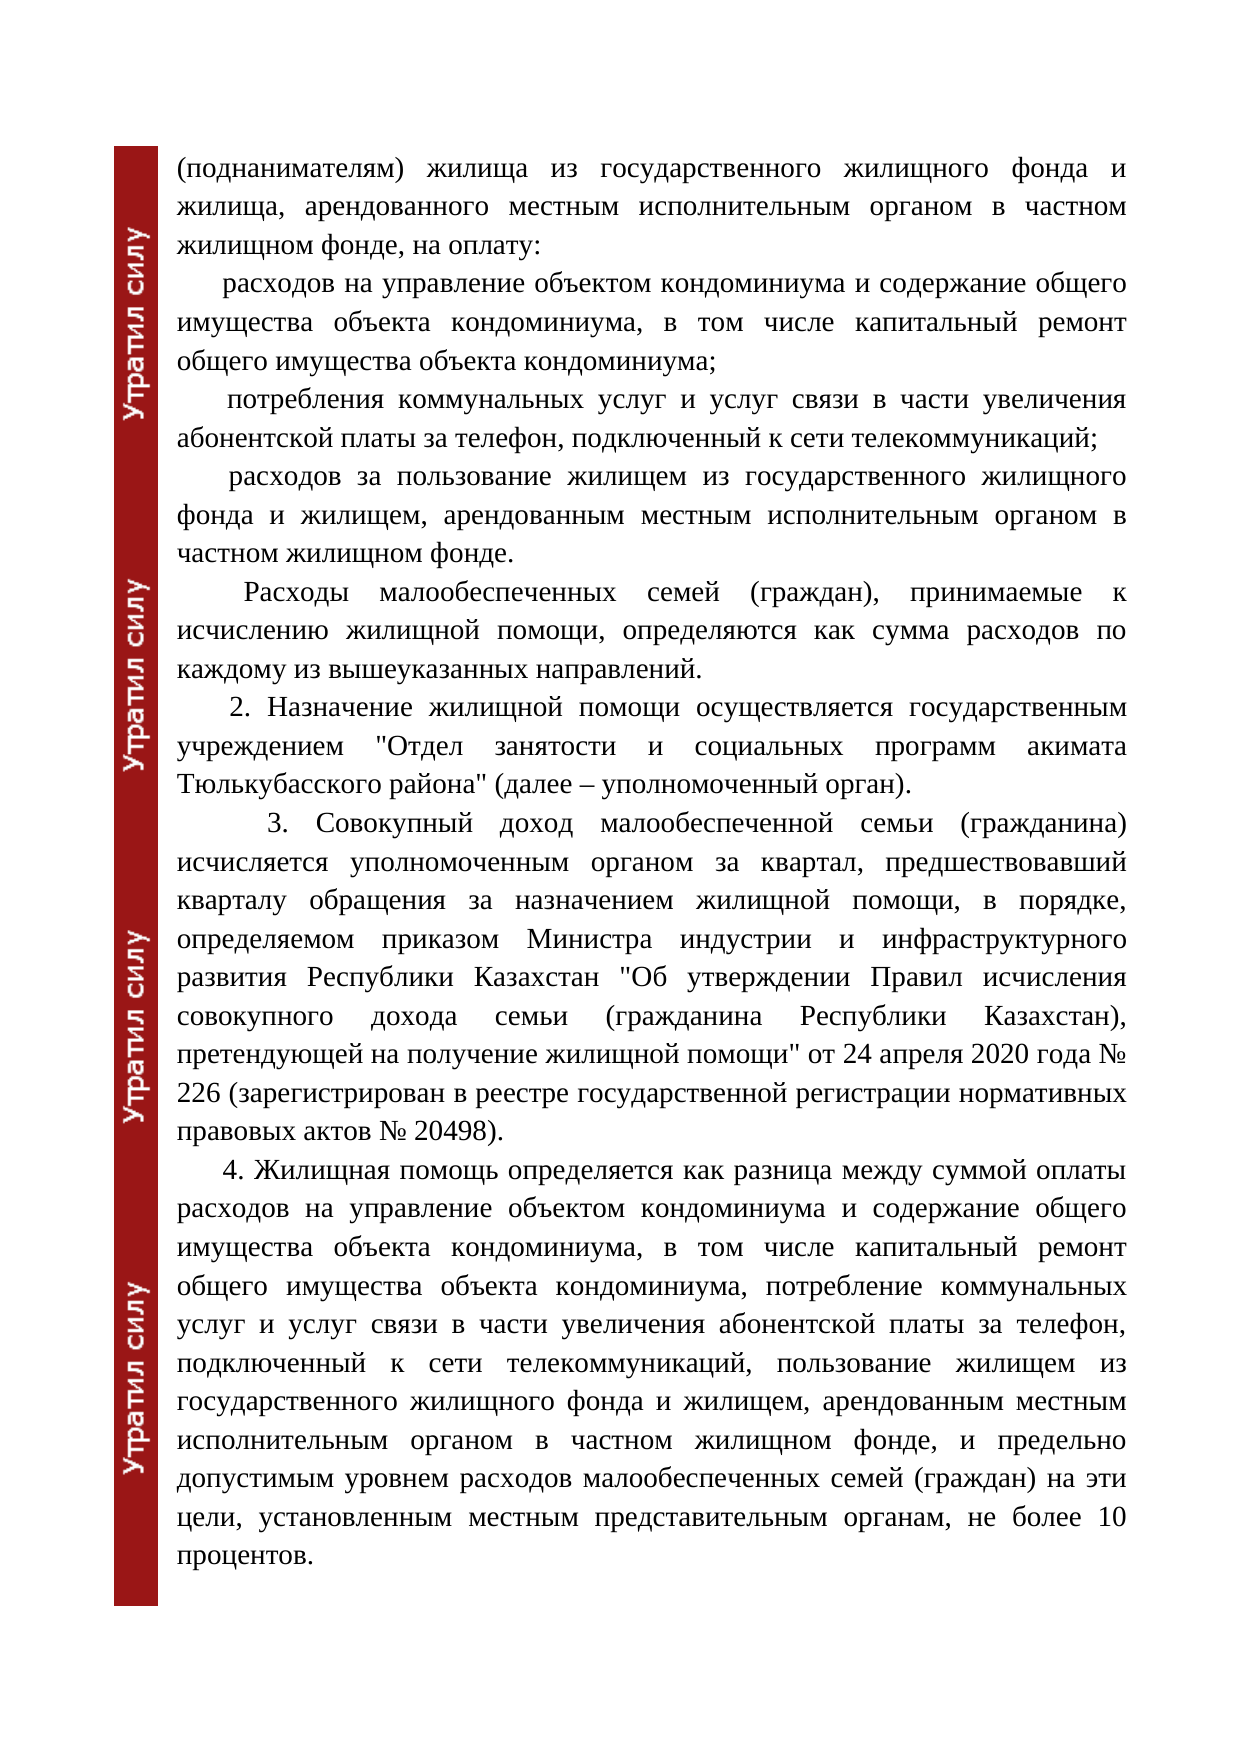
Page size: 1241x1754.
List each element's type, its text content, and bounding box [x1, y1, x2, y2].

picture [114, 146, 158, 150]
text 2. Назначение жилищной помощи осуществляется государственным учреждением "Отдел занятости и социальных программ акимата Тюлькубасского района" (далее – уполномоченный орган). [112, 689, 1128, 800]
picture [114, 569, 158, 574]
picture [114, 800, 158, 805]
picture [114, 376, 158, 381]
picture [114, 1147, 158, 1152]
picture [114, 1571, 158, 1606]
picture [114, 684, 158, 689]
text Расходы малообеспеченных семей (граждан), принимаемые к исчислению жилищной помощи, определяются как сумма расходов по каждому из вышеуказанных направлений. [112, 574, 1128, 684]
text расходов за пользование жилищем из государственного жилищного фонда и жилищем, арендованным местным исполнительным органом в частном жилищном фонде. [112, 458, 1128, 569]
text потребления коммунальных услуг и услуг связи в части увеличения абонентской платы за телефон, подключенный к сети телекоммуникаций; [112, 381, 1128, 453]
text 3. Совокупный доход малообеспеченной семьи (гражданина) исчисляется уполномоченным органом за квартал, предшествовавший кварталу обращения за назначением жилищной помощи, в порядке, определяемом приказом Министра индустрии и инфраструктурного развития Республики Казахстан "Об утверждении Правил исчисления совокупного дохода семьи (гражданина Республики Казахстан), претендующей на получение жилищной помощи" от 24 апреля 2020 года № 226 (зарегистрирован в реестре государственной регистрации нормативных правовых актов № 20498). [112, 805, 1128, 1147]
text расходов на управление объектом кондоминиума и содержание общего имущества объекта кондоминиума, в том числе капитальный ремонт общего имущества объекта кондоминиума; [112, 266, 1128, 376]
picture [114, 261, 158, 266]
picture [114, 453, 158, 458]
text 4. Жилищная помощь определяется как разница между суммой оплаты расходов на управление объектом кондоминиума и содержание общего имущества объекта кондоминиума, в том числе капитальный ремонт общего имущества объекта кондоминиума, потребление коммунальных услуг и услуг связи в части увеличения абонентской платы за телефон, подключенный к сети телекоммуникаций, пользование жилищем из государственного жилищного фонда и жилищем, арендованным местным исполнительным органом в частном жилищном фонде, и предельно допустимым уровнем расходов малообеспеченных семей (граждан) на эти цели, установленным местным представительным органам, не более 10 процентов. [112, 1152, 1128, 1571]
